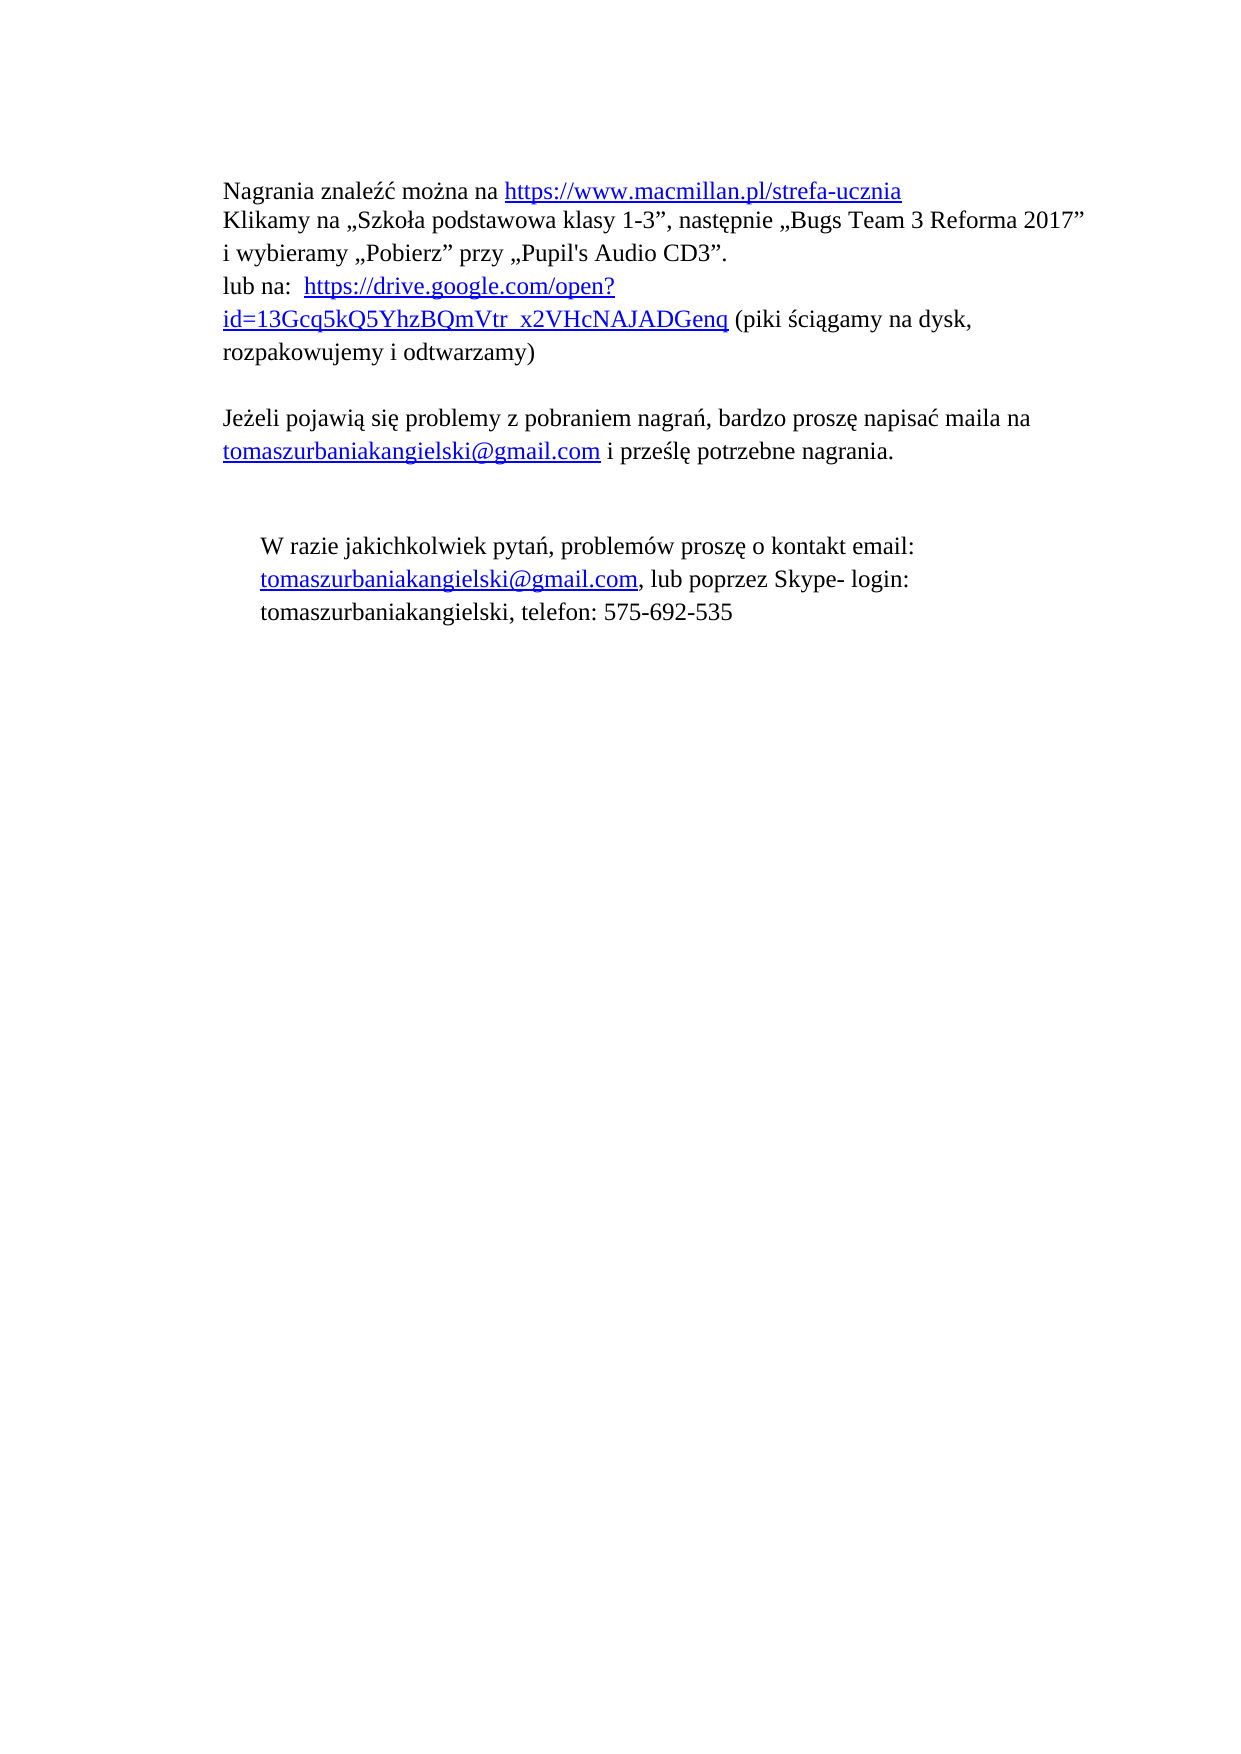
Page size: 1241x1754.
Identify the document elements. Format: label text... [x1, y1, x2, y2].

list W razie jakichkolwiek pytań, problemów proszę o kontakt email: tomaszurbaniakangielski@gmail.com, lub poprzez Skype- login: tomaszurbaniakangielski, telefon: 575-692-535 [260, 531, 1093, 626]
list lub na: https://drive.google.com/open?id=13Gcq5kQ5YhzBQmVtr_x2VHcNAJADGenq (piki ściągamy na dysk, rozpakowujemy i odtwarzamy) [223, 271, 1093, 366]
list Klikamy na „Szkoła podstawowa klasy 1-3”, następnie „Bugs Team 3 Reforma 2017” i wybieramy „Pobierz” przy „Pupil's Audio CD3”. [223, 205, 1093, 267]
list Jeżeli pojawią się problemy z pobraniem nagrań, bardzo proszę napisać maila na tomaszurbaniakangielski@gmail.com i prześlę potrzebne nagrania. [223, 403, 1093, 465]
list Nagrania znaleźć można na https://www.macmillan.pl/strefa-ucznia [223, 176, 1093, 205]
